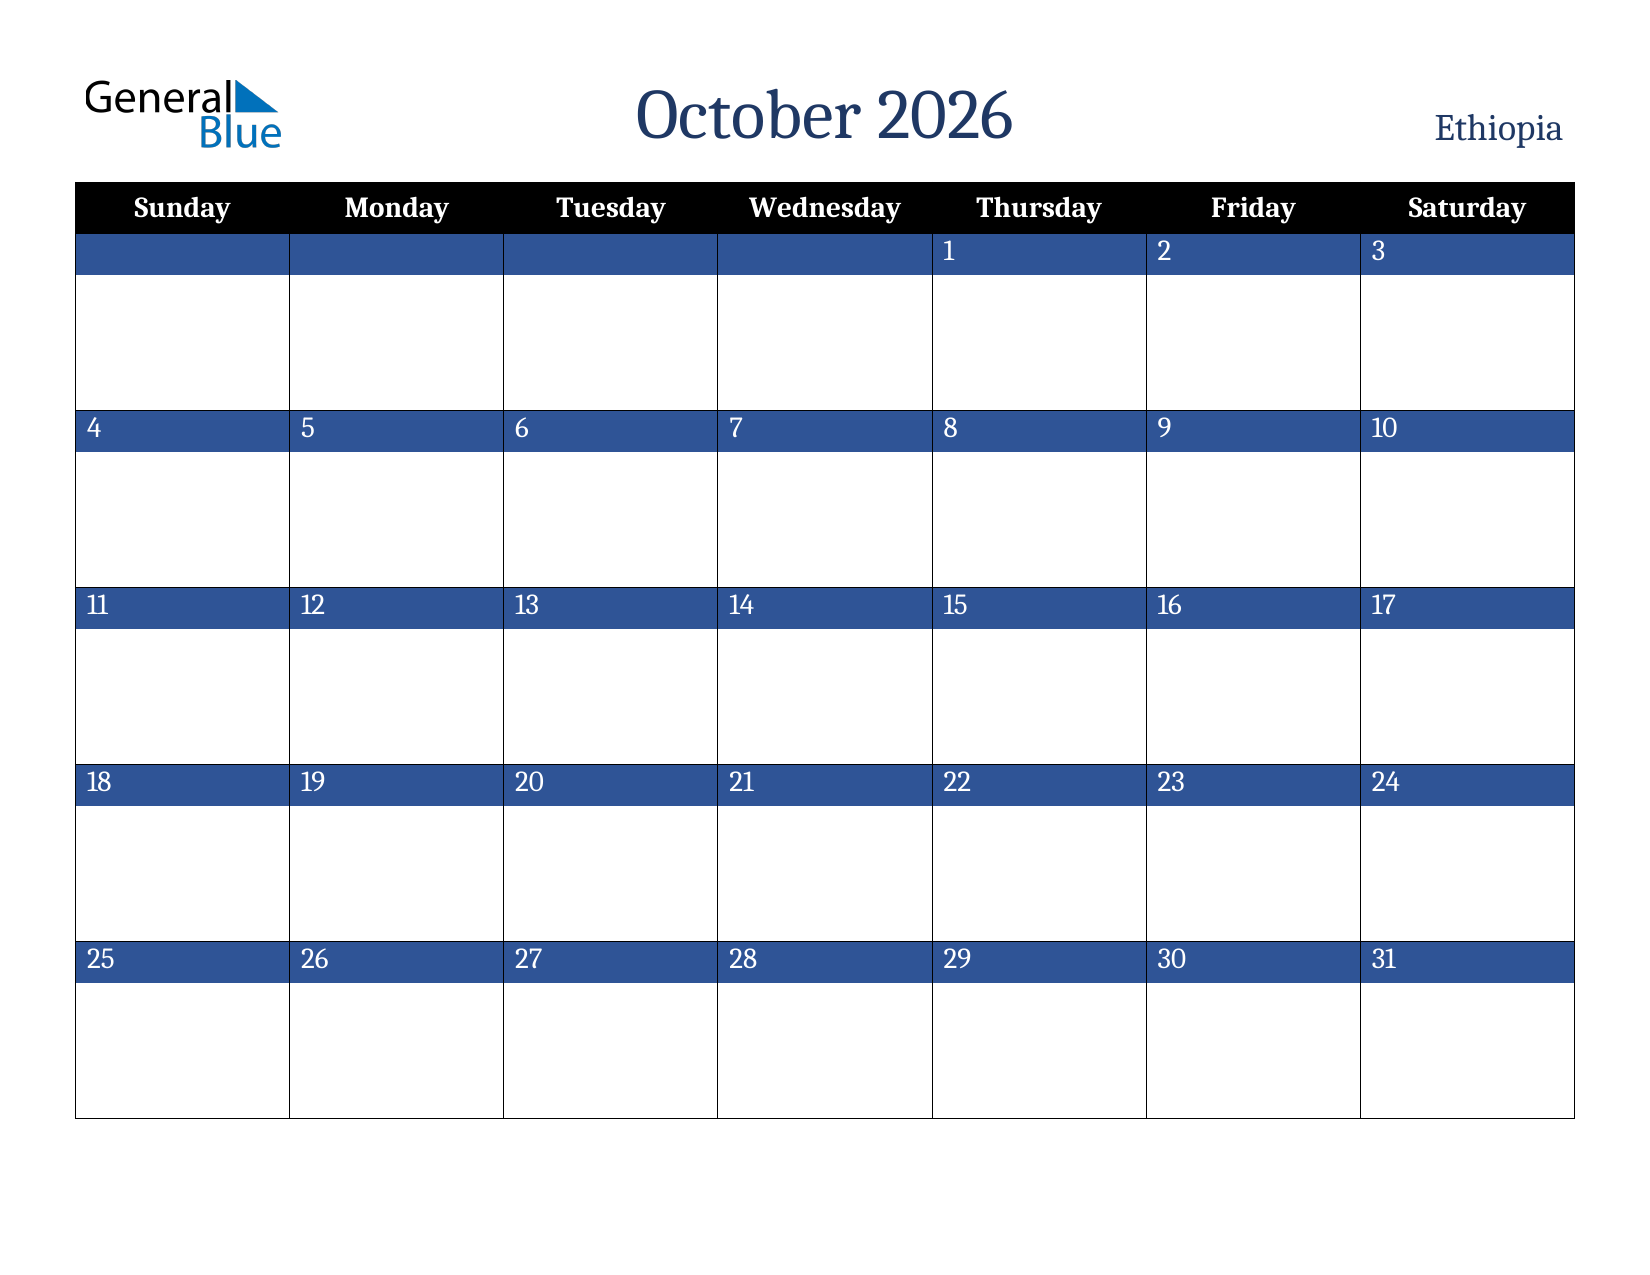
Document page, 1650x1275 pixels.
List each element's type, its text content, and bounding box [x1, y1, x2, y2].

table_cell Thursday [933, 183, 1146, 233]
table_cell 2 [1147, 234, 1360, 275]
table_cell [290, 629, 503, 764]
table_cell 29 [933, 942, 1146, 983]
table_cell [1147, 983, 1360, 1118]
table_header [76, 75, 503, 182]
picture [86, 80, 281, 148]
table_cell 11 [76, 588, 289, 629]
table_cell [718, 983, 932, 1118]
table_cell [504, 629, 717, 764]
table_cell Monday [290, 183, 503, 233]
table_cell 13 [504, 588, 717, 629]
table_cell [933, 452, 1146, 587]
table_cell [504, 983, 717, 1118]
table_cell [76, 234, 289, 275]
table_cell 27 [504, 942, 717, 983]
table_cell [1147, 452, 1360, 587]
table_cell 22 [933, 765, 1146, 806]
table_cell [933, 629, 1146, 764]
table_cell [76, 983, 289, 1118]
table_cell 17 [1361, 588, 1574, 629]
table_cell 31 [1361, 942, 1574, 983]
table_cell 15 [933, 588, 1146, 629]
table_cell 28 [718, 942, 932, 983]
table_cell [76, 806, 289, 941]
table_cell 1 [933, 234, 1146, 275]
table_cell 4 [76, 411, 289, 452]
table_cell 20 [504, 765, 717, 806]
table_cell 16 [1147, 588, 1360, 629]
table_cell [76, 452, 289, 587]
table_cell Sunday [76, 183, 289, 233]
table_cell 21 [718, 765, 932, 806]
table_cell [718, 275, 932, 410]
table_cell [290, 452, 503, 587]
table_cell 23 [1147, 765, 1360, 806]
table_cell 26 [290, 942, 503, 983]
table_cell [290, 275, 503, 410]
table_cell Wednesday [718, 183, 932, 233]
table_cell [504, 234, 717, 275]
table_cell [933, 983, 1146, 1118]
table_cell [290, 806, 503, 941]
table_cell 10 [1361, 411, 1574, 452]
table_cell 12 [290, 588, 503, 629]
table_cell [1361, 275, 1574, 410]
table_cell 3 [1361, 234, 1574, 275]
table_cell 7 [718, 411, 932, 452]
table_cell [76, 629, 289, 764]
table_cell [1147, 629, 1360, 764]
table_cell 18 [76, 765, 289, 806]
table_cell [1361, 983, 1574, 1118]
table_cell [290, 983, 503, 1118]
table_cell [718, 234, 932, 275]
table_cell [76, 275, 289, 410]
table_cell Friday [1147, 183, 1360, 233]
table_cell 6 [504, 411, 717, 452]
table_cell 5 [290, 411, 503, 452]
table_header October 2026 [504, 75, 1146, 182]
table_cell [504, 452, 717, 587]
table_cell Saturday [1361, 183, 1574, 233]
table_cell [933, 275, 1146, 410]
table_cell 24 [1361, 765, 1574, 806]
table_cell [718, 452, 932, 587]
table_cell 14 [718, 588, 932, 629]
table_cell [1361, 452, 1574, 587]
table_cell [290, 234, 503, 275]
table_cell 25 [76, 942, 289, 983]
table_cell 30 [1147, 942, 1360, 983]
table_cell [933, 806, 1146, 941]
table_cell 8 [933, 411, 1146, 452]
table_cell [1147, 275, 1360, 410]
table_cell [718, 806, 932, 941]
table_cell [1147, 806, 1360, 941]
table_cell [504, 806, 717, 941]
table_cell [504, 275, 717, 410]
table_cell [1361, 629, 1574, 764]
table_header Ethiopia [1146, 75, 1574, 182]
table_cell Tuesday [504, 183, 717, 233]
table_cell 19 [290, 765, 503, 806]
table_cell 9 [1147, 411, 1360, 452]
table_cell [718, 629, 932, 764]
table_cell [1361, 806, 1574, 941]
